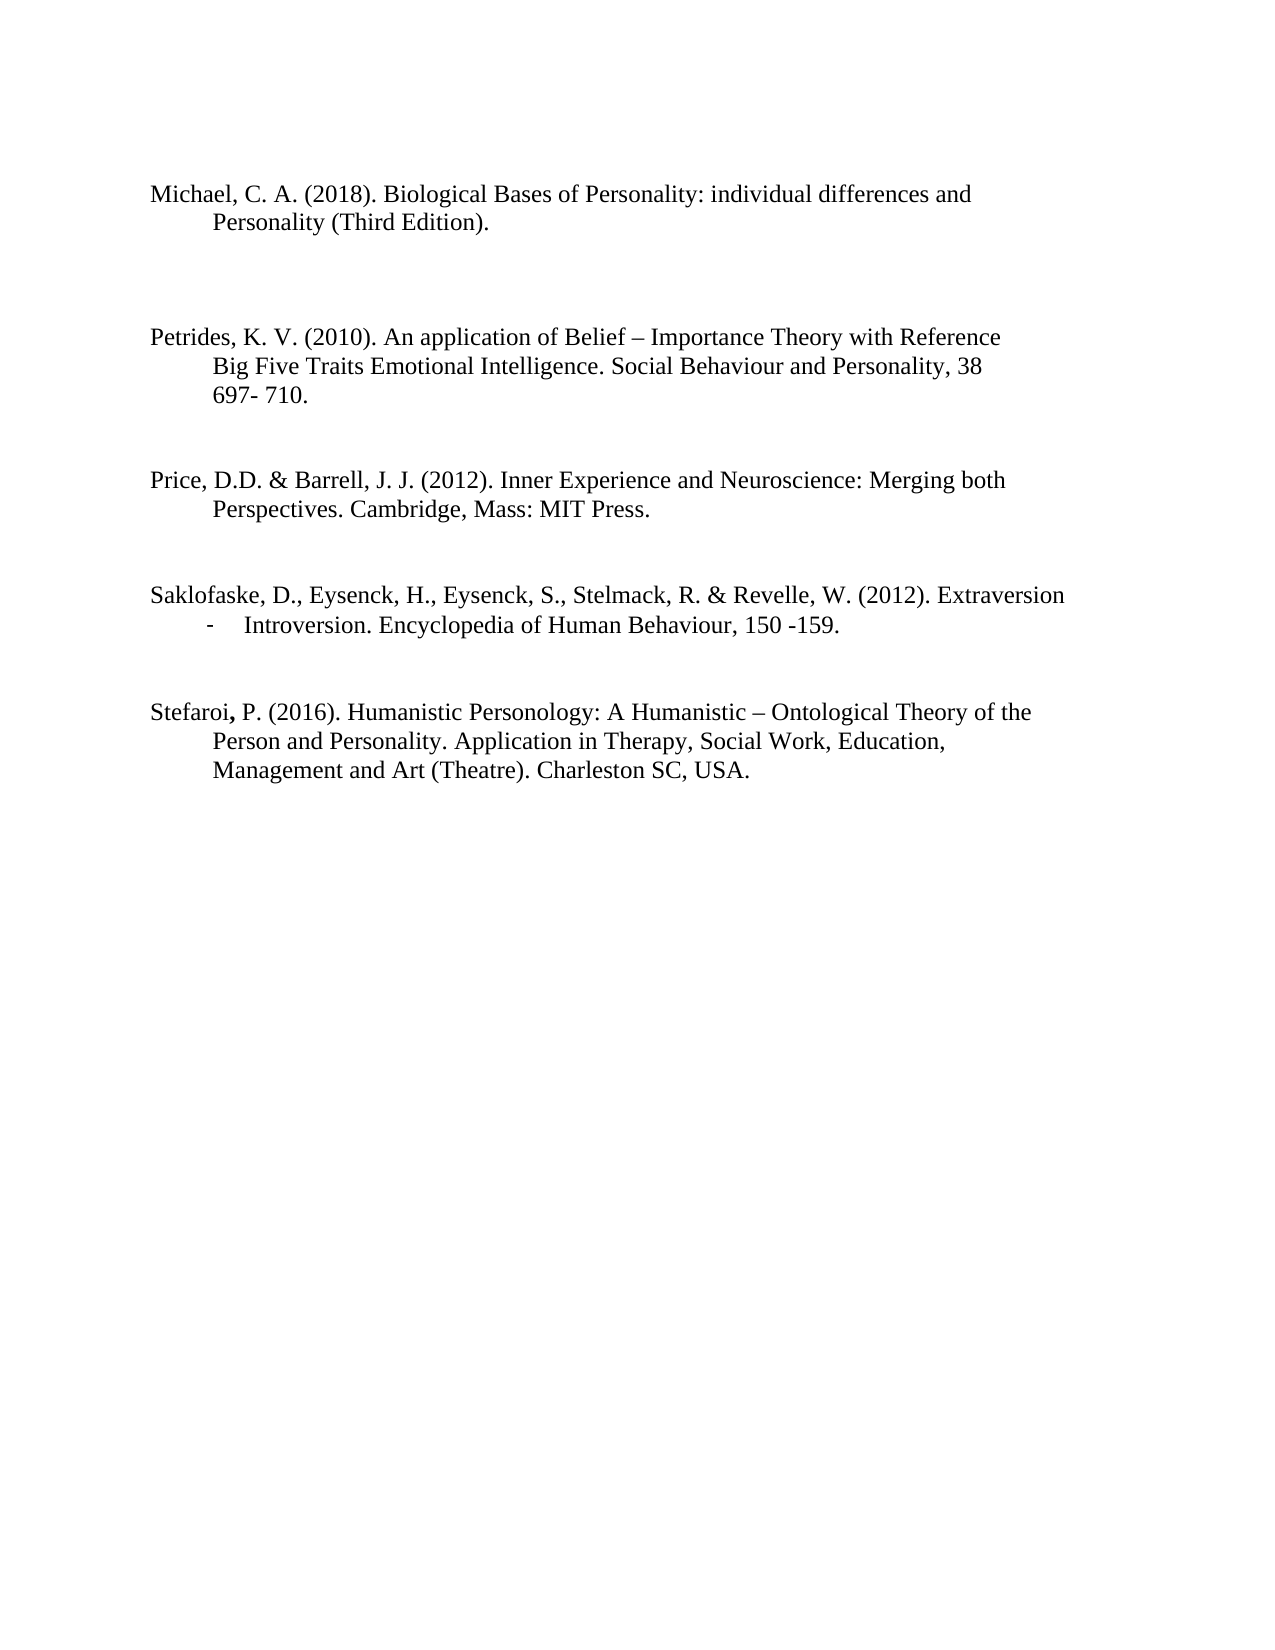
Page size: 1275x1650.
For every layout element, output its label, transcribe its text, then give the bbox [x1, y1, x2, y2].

text Personality (Third Edition). [150, 207, 1125, 236]
text Stefaroi, P. (2016). Humanistic Personology: A Humanistic – Ontological Theory of the [150, 697, 1125, 726]
text Petrides, K. V. (2010). An application of Belief – Importance Theory with Reference [150, 322, 1125, 351]
text Price, D.D. & Barrell, J. J. (2012). Inner Experience and Neuroscience: Merging both [150, 466, 1125, 494]
text Perspectives. Cambridge, Mass: MIT Press. [150, 494, 1125, 523]
text Michael, C. A. (2018). Biological Bases of Personality: individual differences and [150, 179, 1125, 207]
list Introversion. Encyclopedia of Human Behaviour, 150 -159. [206, 609, 1125, 640]
text Person and Personality. Application in Therapy, Social Work, Education, [150, 726, 1125, 755]
text Big Five Traits Emotional Intelligence. Social Behaviour and Personality, 38 [150, 351, 1125, 380]
text 697- 710. [150, 380, 1125, 409]
text Management and Art (Theatre). Charleston SC, USA. [150, 755, 1125, 783]
text Saklofaske, D., Eysenck, H., Eysenck, S., Stelmack, R. & Revelle, W. (2012). Extraversion [150, 581, 1125, 609]
